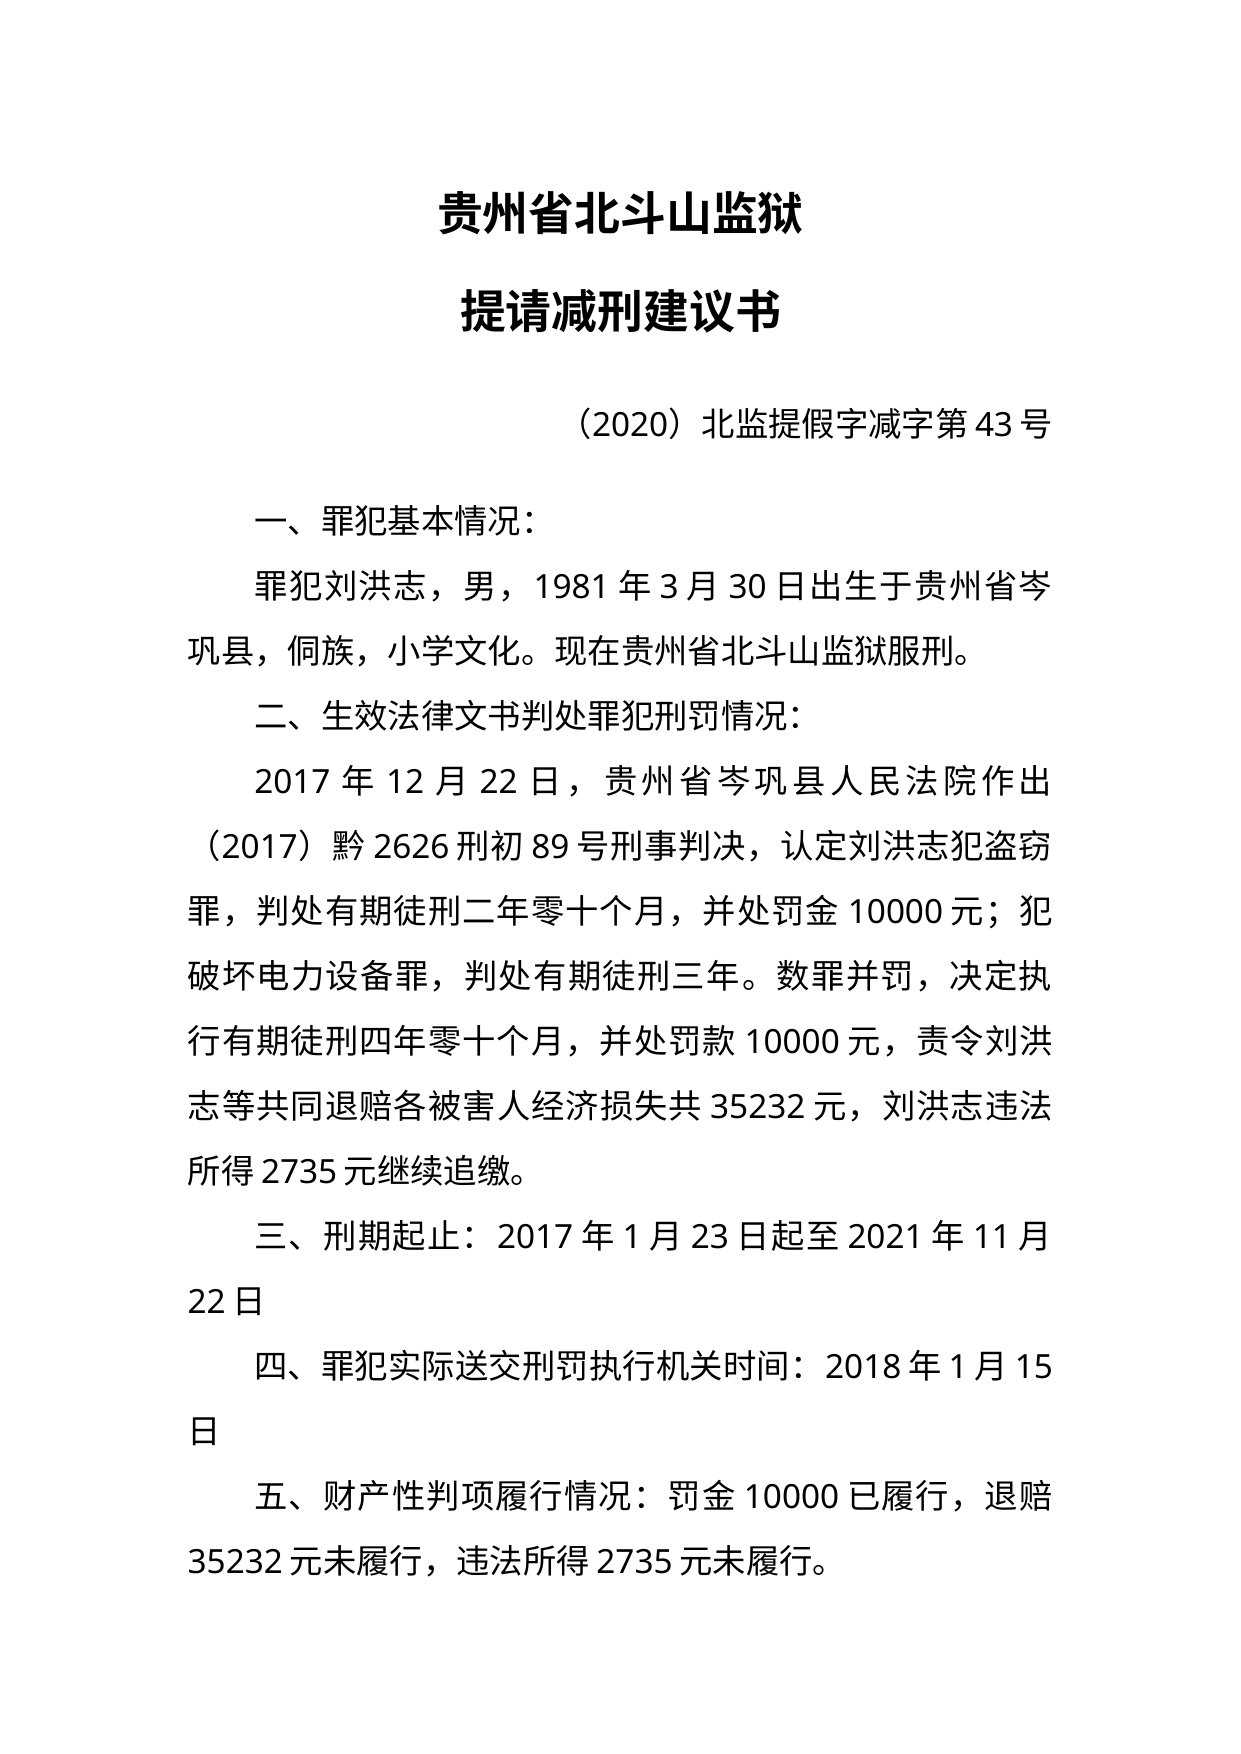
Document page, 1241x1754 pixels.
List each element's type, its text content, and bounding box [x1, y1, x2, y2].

text 提请减刑建议书 [187, 259, 1053, 357]
text 五、财产性判项履行情况：罚金10000已履行，退赔35232元未履行，违法所得2735元未履行。 [187, 1462, 1053, 1592]
list 二、生效法律文书判处罪犯刑罚情况： [187, 682, 1053, 747]
text 罪犯刘洪志，男，1981年3月30日出生于贵州省岑巩县，侗族，小学文化。现在贵州省北斗山监狱服刑。 [187, 552, 1053, 682]
text 贵州省北斗山监狱 [187, 162, 1053, 259]
text 四、罪犯实际送交刑罚执行机关时间：2018年1月15日 [187, 1332, 1053, 1462]
list 2017年12月22日，贵州省岑巩县人民法院作出（2017）黔2626刑初89号刑事判决，认定刘洪志犯盗窃罪，判处有期徒刑二年零十个月，并处罚金10000元；犯破坏电力设备罪，判处有期徒刑三年。数罪并罚，决定执行有期徒刑四年零十个月，并处罚款10000元，责令刘洪志等共同退赔各被害人经济损失共35232元，刘洪志违法所得2735元继续追缴。 [187, 747, 1053, 1202]
list 三、刑期起止：2017年1月23日起至2021年11月22日 [187, 1202, 1053, 1332]
text （2020）北监提假字减字第43号 [187, 389, 1053, 454]
text 一、罪犯基本情况： [187, 487, 1053, 552]
